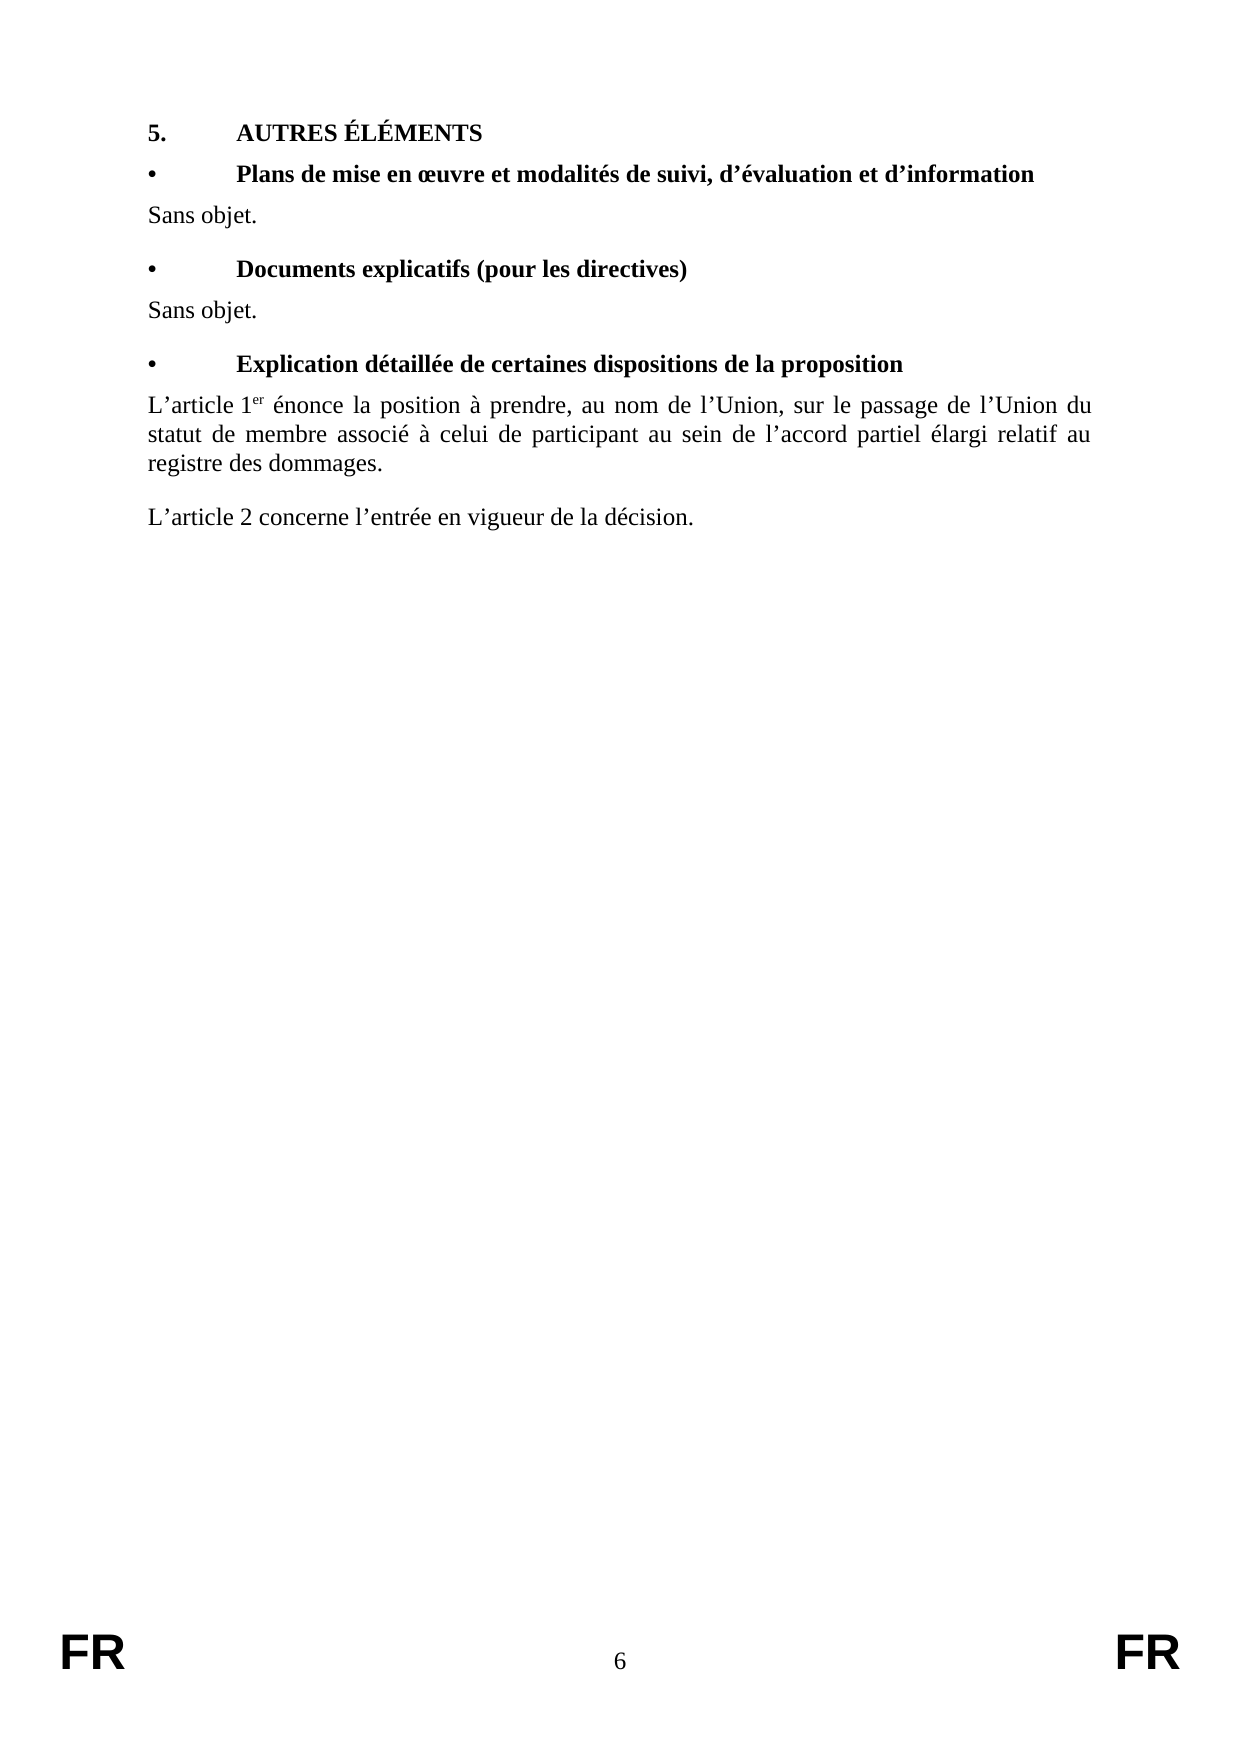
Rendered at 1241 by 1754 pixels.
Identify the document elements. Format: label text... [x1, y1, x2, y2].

text L’article 1er énonce la position à prendre, au nom de l’Union, sur le passage de l’Union du statut de membre associé à celui de participant au sein de l’accord partiel élargi relatif au registre des dommages. [148, 391, 1093, 477]
subtitle • Plans de mise en œuvre et modalités de suivi, d’évaluation et d’information [148, 159, 1093, 188]
subtitle • Explication détaillée de certaines dispositions de la proposition [148, 349, 1093, 378]
text L’article 2 concerne l’entrée en vigueur de la décision. [148, 502, 1093, 531]
subtitle 5. AUTRES ÉLÉMENTS [148, 118, 1093, 147]
text Sans objet. [148, 296, 1093, 324]
text Sans objet. [148, 201, 1093, 229]
subtitle • Documents explicatifs (pour les directives) [148, 254, 1093, 283]
